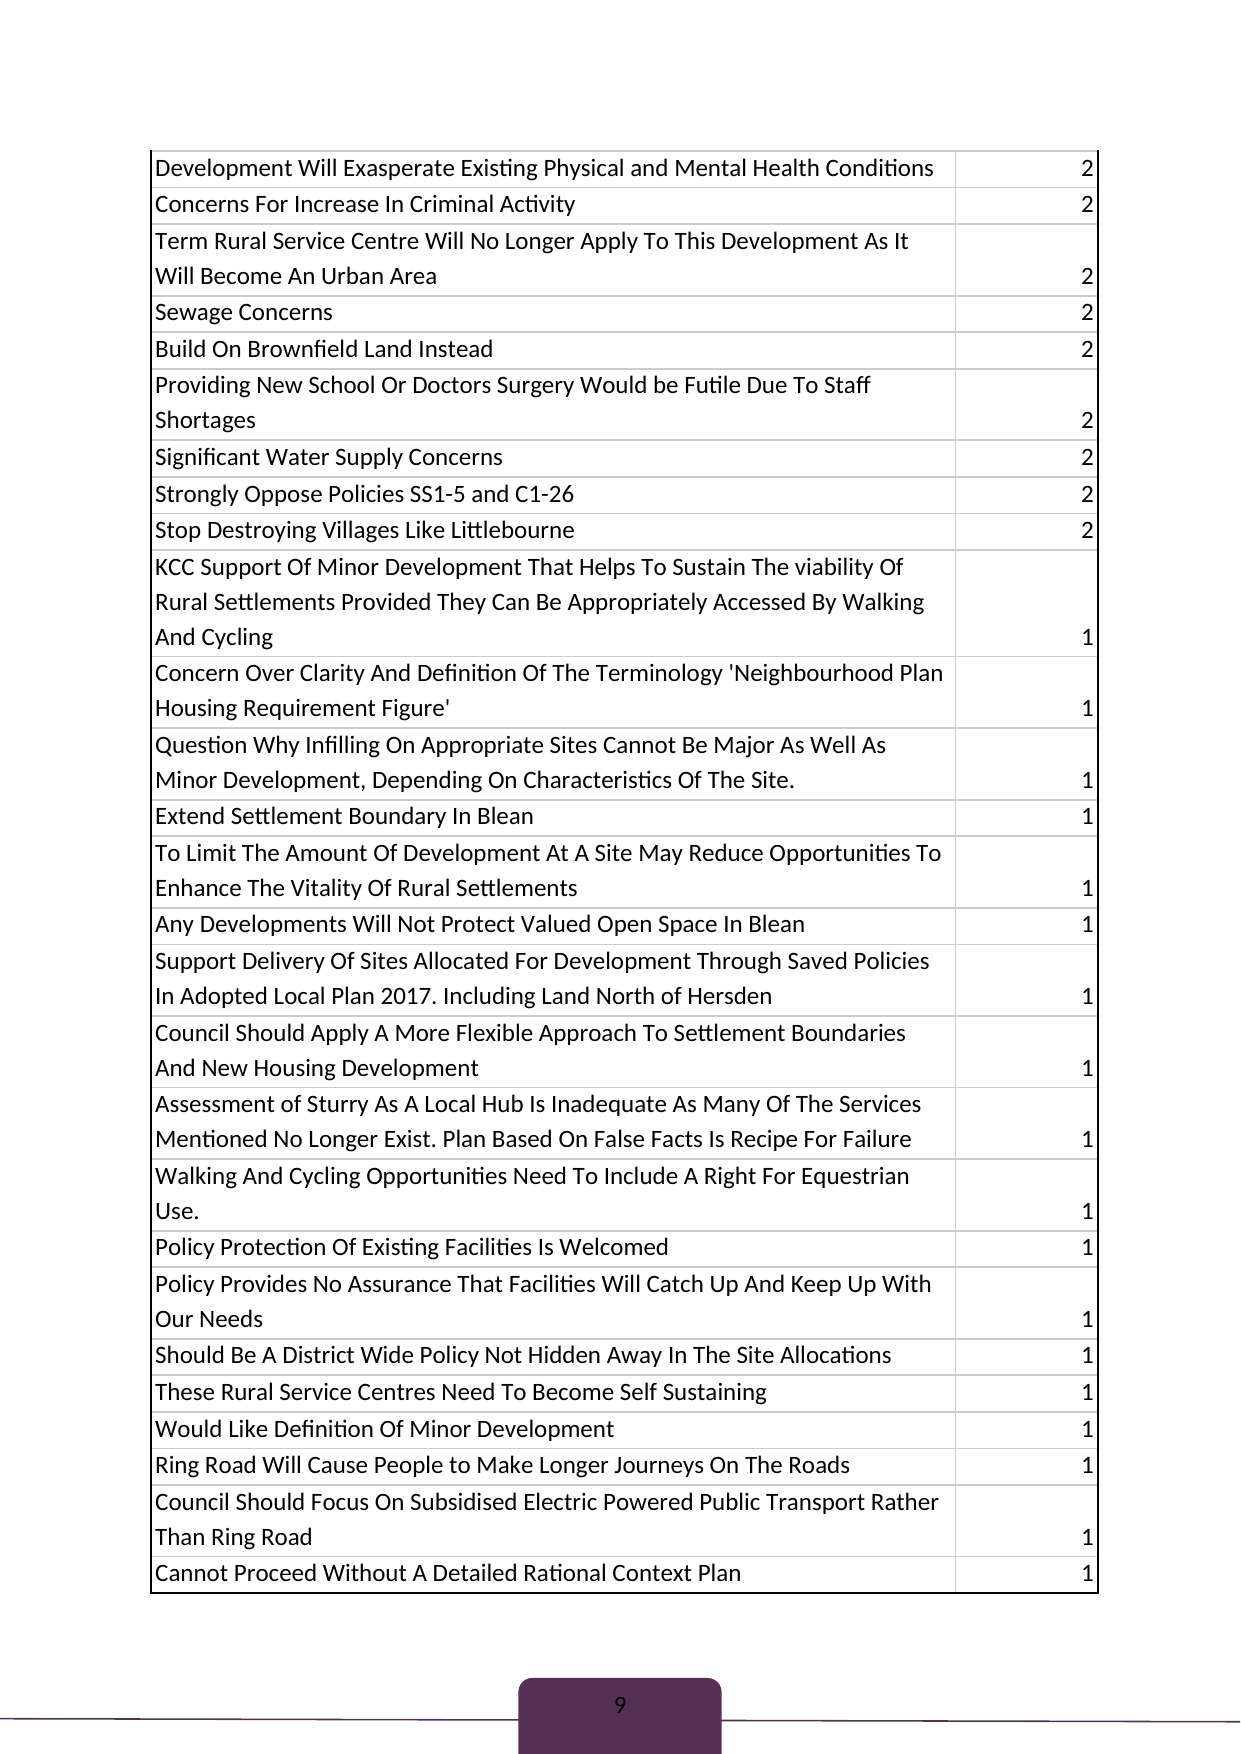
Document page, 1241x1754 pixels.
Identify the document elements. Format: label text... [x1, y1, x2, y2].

table_cell Ring Road Will Cause People to Make Longer Journeys On The Roads [152, 1449, 955, 1484]
table_cell Cannot Proceed Without A Detailed Rational Context Plan [152, 1557, 955, 1592]
table_cell Stop Destroying Villages Like Littlebourne [152, 514, 955, 549]
table_cell Sewage Concerns [152, 297, 955, 331]
table_cell Concerns For Increase In Criminal Activity [152, 188, 955, 223]
table_cell Question Why Infilling On Appropriate Sites Cannot Be Major As Well As Minor Development, Depending On Characteristics Of The Site. [152, 729, 955, 799]
table_cell 2 [956, 514, 1097, 549]
table_cell Policy Protection Of Existing Facilities Is Welcomed [152, 1232, 955, 1266]
table_cell 1 [956, 1017, 1097, 1087]
table_cell 1 [956, 1232, 1097, 1266]
table_cell 1 [956, 1557, 1097, 1592]
table_cell Term Rural Service Centre Will No Longer Apply To This Development As It Will Become An Urban Area [152, 225, 955, 295]
table_cell 1 [956, 551, 1097, 656]
table_cell 1 [956, 657, 1097, 727]
table_cell Council Should Focus On Subsidised Electric Powered Public Transport Rather Than Ring Road [152, 1486, 955, 1556]
table_cell Build On Brownfield Land Instead [152, 333, 955, 368]
table_cell 2 [956, 441, 1097, 476]
table_cell 1 [956, 945, 1097, 1015]
table_cell Support Delivery Of Sites Allocated For Development Through Saved Policies In Adopted Local Plan 2017. Including Land North of Hersden [152, 945, 955, 1015]
table_cell 1 [956, 1088, 1097, 1158]
table_cell Would Like Definition Of Minor Development [152, 1413, 955, 1447]
table_cell Concern Over Clarity And Definition Of The Terminology 'Neighbourhood Plan Housing Requirement Figure' [152, 657, 955, 727]
table_cell Providing New School Or Doctors Surgery Would be Futile Due To Staff Shortages [152, 370, 955, 439]
table_cell Assessment of Sturry As A Local Hub Is Inadequate As Many Of The Services Mentioned No Longer Exist. Plan Based On False Facts Is Recipe For Failure [152, 1088, 955, 1158]
table_cell Significant Water Supply Concerns [152, 441, 955, 476]
table_cell 2 [956, 152, 1097, 187]
table_cell Policy Provides No Assurance That Facilities Will Catch Up And Keep Up With Our Needs [152, 1268, 955, 1338]
table_cell 2 [956, 370, 1097, 439]
table_cell 2 [956, 478, 1097, 512]
table_cell Should Be A District Wide Policy Not Hidden Away In The Site Allocations [152, 1340, 955, 1374]
table_cell 1 [956, 1376, 1097, 1411]
table_cell KCC Support Of Minor Development That Helps To Sustain The viability Of Rural Settlements Provided They Can Be Appropriately Accessed By Walking And Cycling [152, 551, 955, 656]
table_cell 1 [956, 729, 1097, 799]
table_cell To Limit The Amount Of Development At A Site May Reduce Opportunities To Enhance The Vitality Of Rural Settlements [152, 837, 955, 907]
table_cell 1 [956, 1413, 1097, 1447]
table_cell 1 [956, 801, 1097, 835]
table_cell 1 [956, 1340, 1097, 1374]
table_cell 1 [956, 837, 1097, 907]
table_cell 2 [956, 225, 1097, 295]
table_cell Development Will Exasperate Existing Physical and Mental Health Conditions [152, 152, 955, 187]
table_cell Any Developments Will Not Protect Valued Open Space In Blean [152, 909, 955, 943]
table_cell Extend Settlement Boundary In Blean [152, 801, 955, 835]
table_cell 1 [956, 1160, 1097, 1230]
table_cell These Rural Service Centres Need To Become Self Sustaining [152, 1376, 955, 1411]
table_cell 1 [956, 1486, 1097, 1556]
table_cell 1 [956, 1268, 1097, 1338]
table_cell 2 [956, 333, 1097, 368]
table_cell Council Should Apply A More Flexible Approach To Settlement Boundaries And New Housing Development [152, 1017, 955, 1087]
table_cell 1 [956, 909, 1097, 943]
table_cell 2 [956, 297, 1097, 331]
table_cell 1 [956, 1449, 1097, 1484]
table_cell Walking And Cycling Opportunities Need To Include A Right For Equestrian Use. [152, 1160, 955, 1230]
table_cell 2 [956, 188, 1097, 223]
table_cell Strongly Oppose Policies SS1-5 and C1-26 [152, 478, 955, 512]
